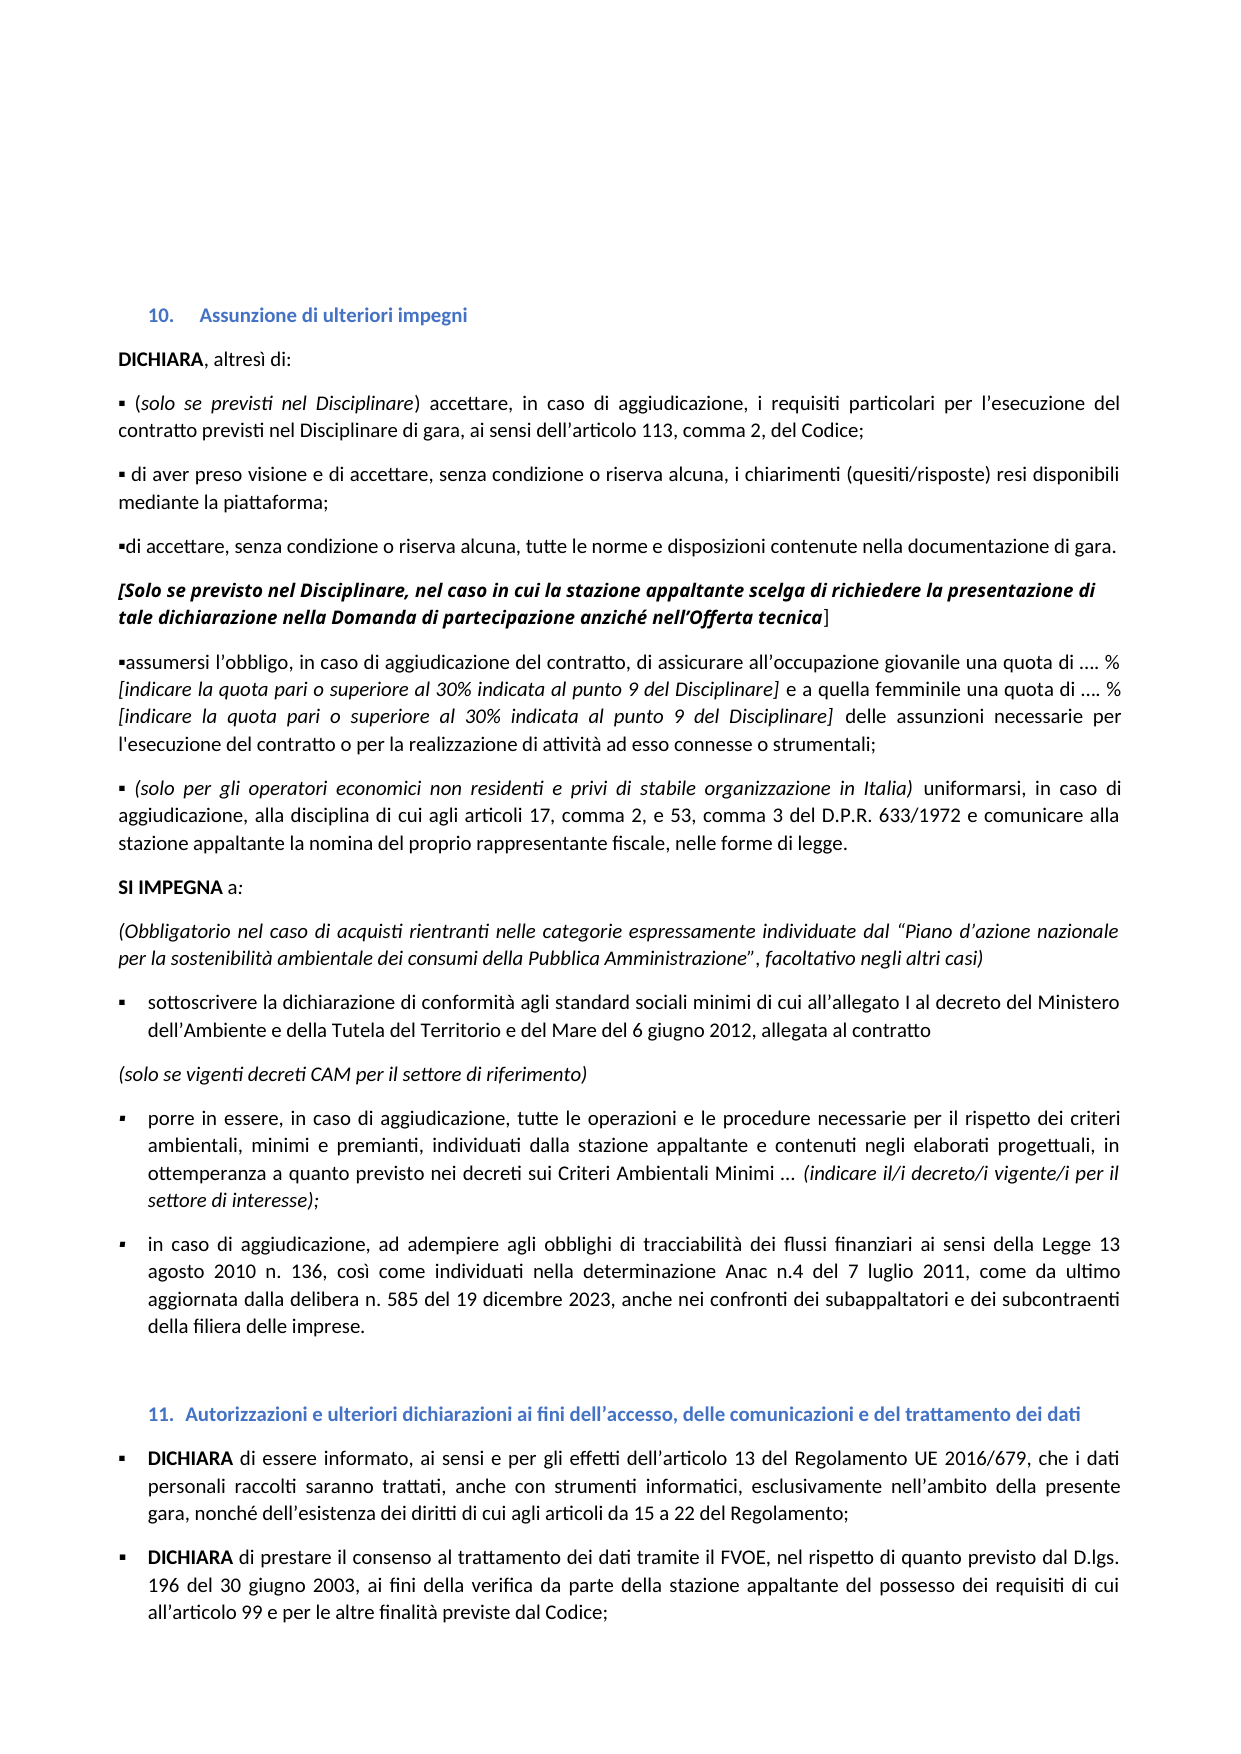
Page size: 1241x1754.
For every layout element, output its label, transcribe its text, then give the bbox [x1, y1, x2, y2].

text [Solo se previsto nel Disciplinare, nel caso in cui la stazione appaltante scelga di richiedere la presentazione di tale dichiarazione nella Domanda di partecipazione anziché nell’Offerta tecnica] [118, 577, 1122, 630]
text ▪ (solo se previsti nel Disciplinare) accettare, in caso di aggiudicazione, i requisiti particolari per l’esecuzione del contratto previsti nel Disciplinare di gara, ai sensi dell’articolo 113, comma 2, del Codice; [118, 390, 1122, 443]
text DICHIARA, altresì di: [118, 346, 1122, 371]
text (Obbligatorio nel caso di acquisti rientranti nelle categorie espressamente individuate dal “Piano d’azione nazionale per la sostenibilità ambientale dei consumi della Pubblica Amministrazione”, facoltativo negli altri casi) [118, 918, 1122, 971]
text ▪ DICHIARA di essere informato, ai sensi e per gli effetti dell’articolo 13 del Regolamento UE 2016/679, che i dati personali raccolti saranno trattati, anche con strumenti informatici, esclusivamente nell’ambito della presente gara, nonché dell’esistenza dei diritti di cui agli articoli da 15 a 22 del Regolamento; [118, 1446, 1122, 1526]
text SI IMPEGNA a: [118, 874, 1122, 899]
text (solo se vigenti decreti CAM per il settore di riferimento) [118, 1061, 1122, 1086]
text ▪ porre in essere, in caso di aggiudicazione, tutte le operazioni e le procedure necessarie per il rispetto dei criteri ambientali, minimi e premianti, individuati dalla stazione appaltante e contenuti negli elaborati progettuali, in ottemperanza a quanto previsto nei decreti sui Criteri Ambientali Minimi … (indicare il/i decreto/i vigente/i per il settore di interesse); [118, 1105, 1122, 1213]
list Autorizzazioni e ulteriori dichiarazioni ai fini dell’accesso, delle comunicazioni e del trattamento dei dati [148, 1402, 1122, 1427]
text ▪ in caso di aggiudicazione, ad adempiere agli obblighi di tracciabilità dei flussi finanziari ai sensi della Legge 13 agosto 2010 n. 136, così come individuati nella determinazione Anac n.4 del 7 luglio 2011, come da ultimo aggiornata dalla delibera n. 585 del 19 dicembre 2023, anche nei confronti dei subappaltatori e dei subcontraenti della filiera delle imprese. [118, 1231, 1122, 1339]
list DICHIARA di prestare il consenso al trattamento dei dati tramite il FVOE, nel rispetto di quanto previsto dal D.lgs. 196 del 30 giugno 2003, ai fini della verifica da parte della stazione appaltante del possesso dei requisiti di cui all’articolo 99 e per le altre finalità previste dal Codice; [118, 1544, 1122, 1625]
text ▪ sottoscrivere la dichiarazione di conformità agli standard sociali minimi di cui all’allegato I al decreto del Ministero dell’Ambiente e della Tutela del Territorio e del Mare del 6 giugno 2012, allegata al contratto [118, 989, 1122, 1042]
text ▪di accettare, senza condizione o riserva alcuna, tutte le norme e disposizioni contenute nella documentazione di gara. [118, 533, 1122, 558]
text ▪assumersi l’obbligo, in caso di aggiudicazione del contratto, di assicurare all’occupazione giovanile una quota di …. % [indicare la quota pari o superiore al 30% indicata al punto 9 del Disciplinare] e a quella femminile una quota di …. % [indicare la quota pari o superiore al 30% indicata al punto 9 del Disciplinare] delle assunzioni necessarie per l'esecuzione del contratto o per la realizzazione di attività ad esso connesse o strumentali; [118, 649, 1122, 756]
text ▪ (solo per gli operatori economici non residenti e privi di stabile organizzazione in Italia) uniformarsi, in caso di aggiudicazione, alla disciplina di cui agli articoli 17, comma 2, e 53, comma 3 del D.P.R. 633/1972 e comunicare alla stazione appaltante la nomina del proprio rappresentante fiscale, nelle forme di legge. [118, 775, 1122, 855]
text ▪ di aver preso visione e di accettare, senza condizione o riserva alcuna, i chiarimenti (quesiti/risposte) resi disponibili mediante la piattaforma; [118, 462, 1122, 514]
list Assunzione di ulteriori impegni [148, 302, 1122, 327]
